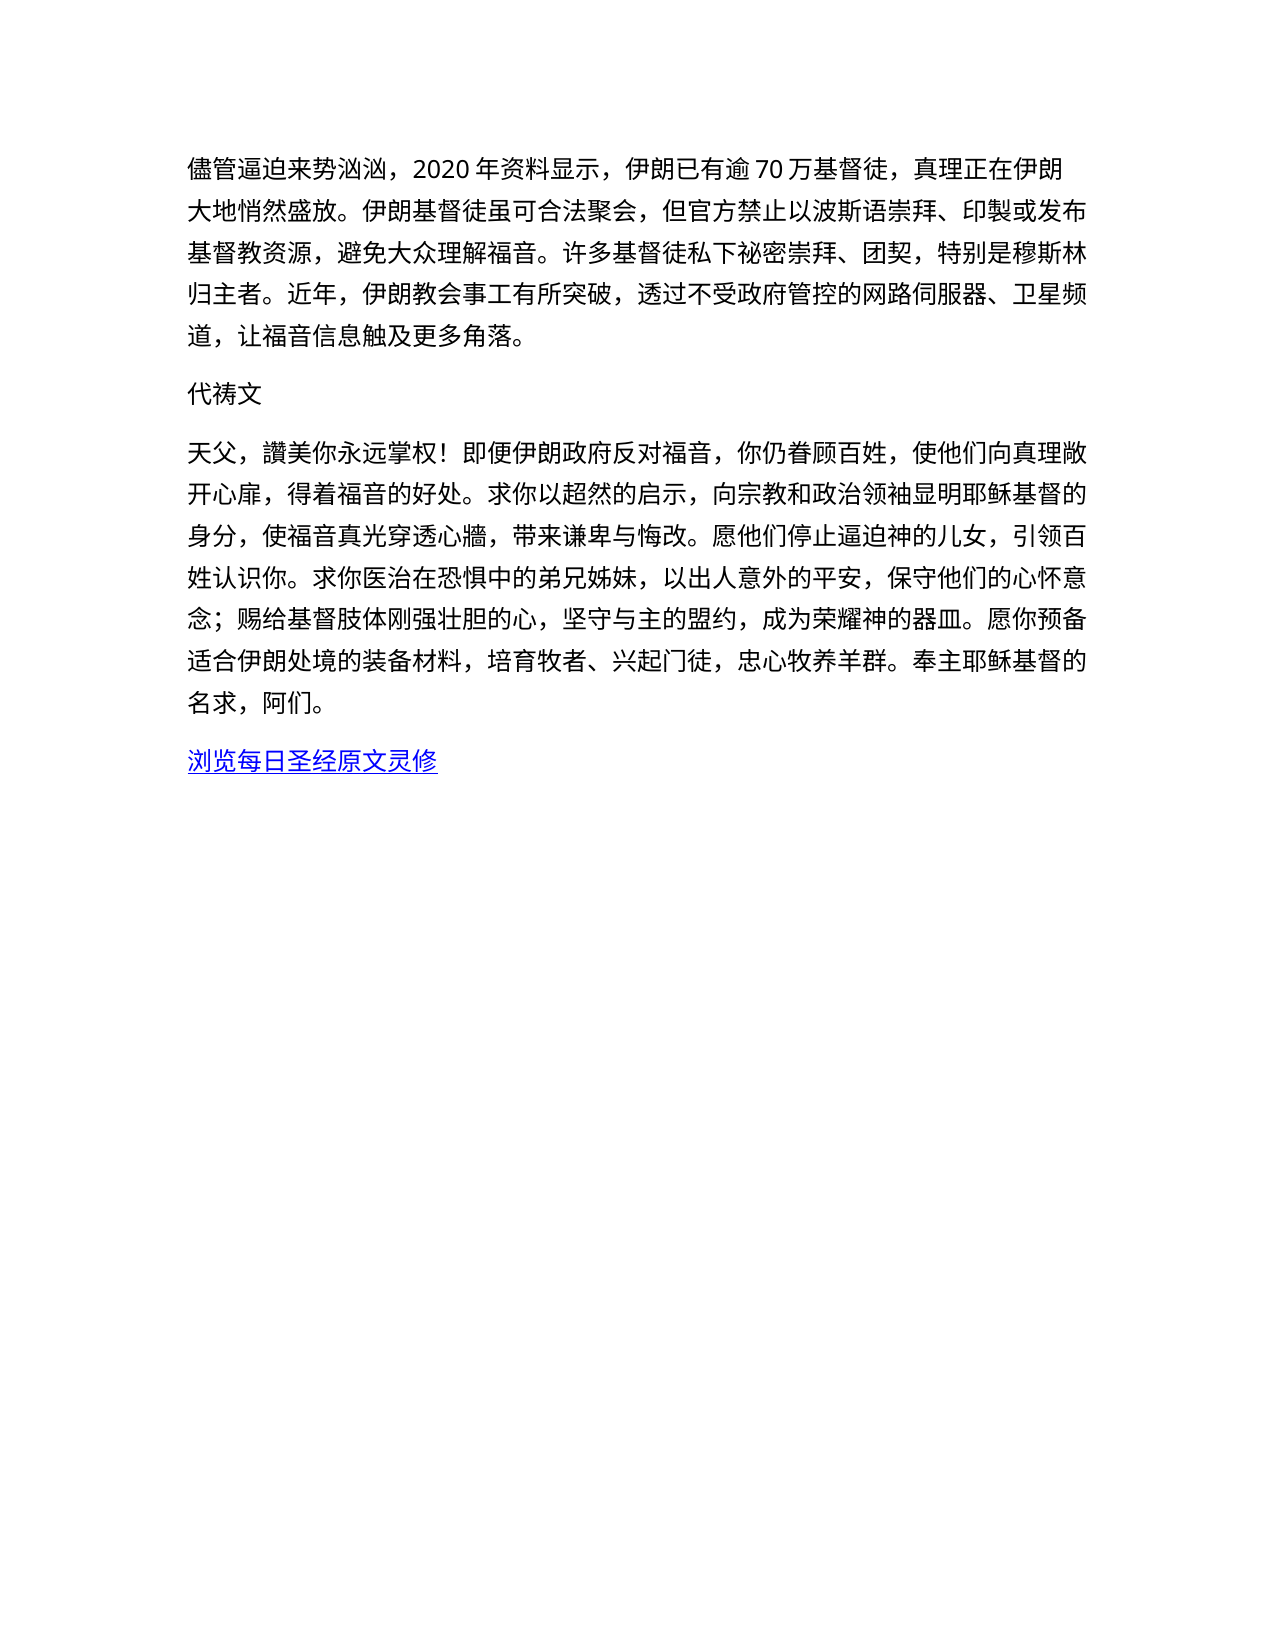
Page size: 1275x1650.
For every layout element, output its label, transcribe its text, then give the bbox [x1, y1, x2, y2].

text 浏览每日圣经原文灵修 [187, 742, 1087, 778]
text 儘管逼迫来势汹汹，2020年资料显示，伊朗已有逾70万基督徒，真理正在伊朗大地悄然盛放。伊朗基督徒虽可合法聚会，但官方禁止以波斯语崇拜、印製或发布基督教资源，避免大众理解福音。许多基督徒私下祕密崇拜、团契，特别是穆斯林归主者。近年，伊朗教会事工有所突破，透过不受政府管控的网路伺服器、卫星频道，让福音信息触及更多角落。 [187, 150, 1087, 353]
text 天父，讚美你永远掌权！即便伊朗政府反对福音，你仍眷顾百姓，使他们向真理敞开心扉，得着福音的好处。求你以超然的启示，向宗教和政治领袖显明耶稣基督的身分，使福音真光穿透心牆，带来谦卑与悔改。愿他们停止逼迫神的儿女，引领百姓认识你。求你医治在恐惧中的弟兄姊妹，以出人意外的平安，保守他们的心怀意念；赐给基督肢体刚强壮胆的心，坚守与主的盟约，成为荣耀神的器皿。愿你预备适合伊朗处境的装备材料，培育牧者、兴起门徒，忠心牧养羊群。奉主耶稣基督的名求，阿们。 [187, 433, 1087, 719]
text 代祷文 [187, 375, 1087, 411]
